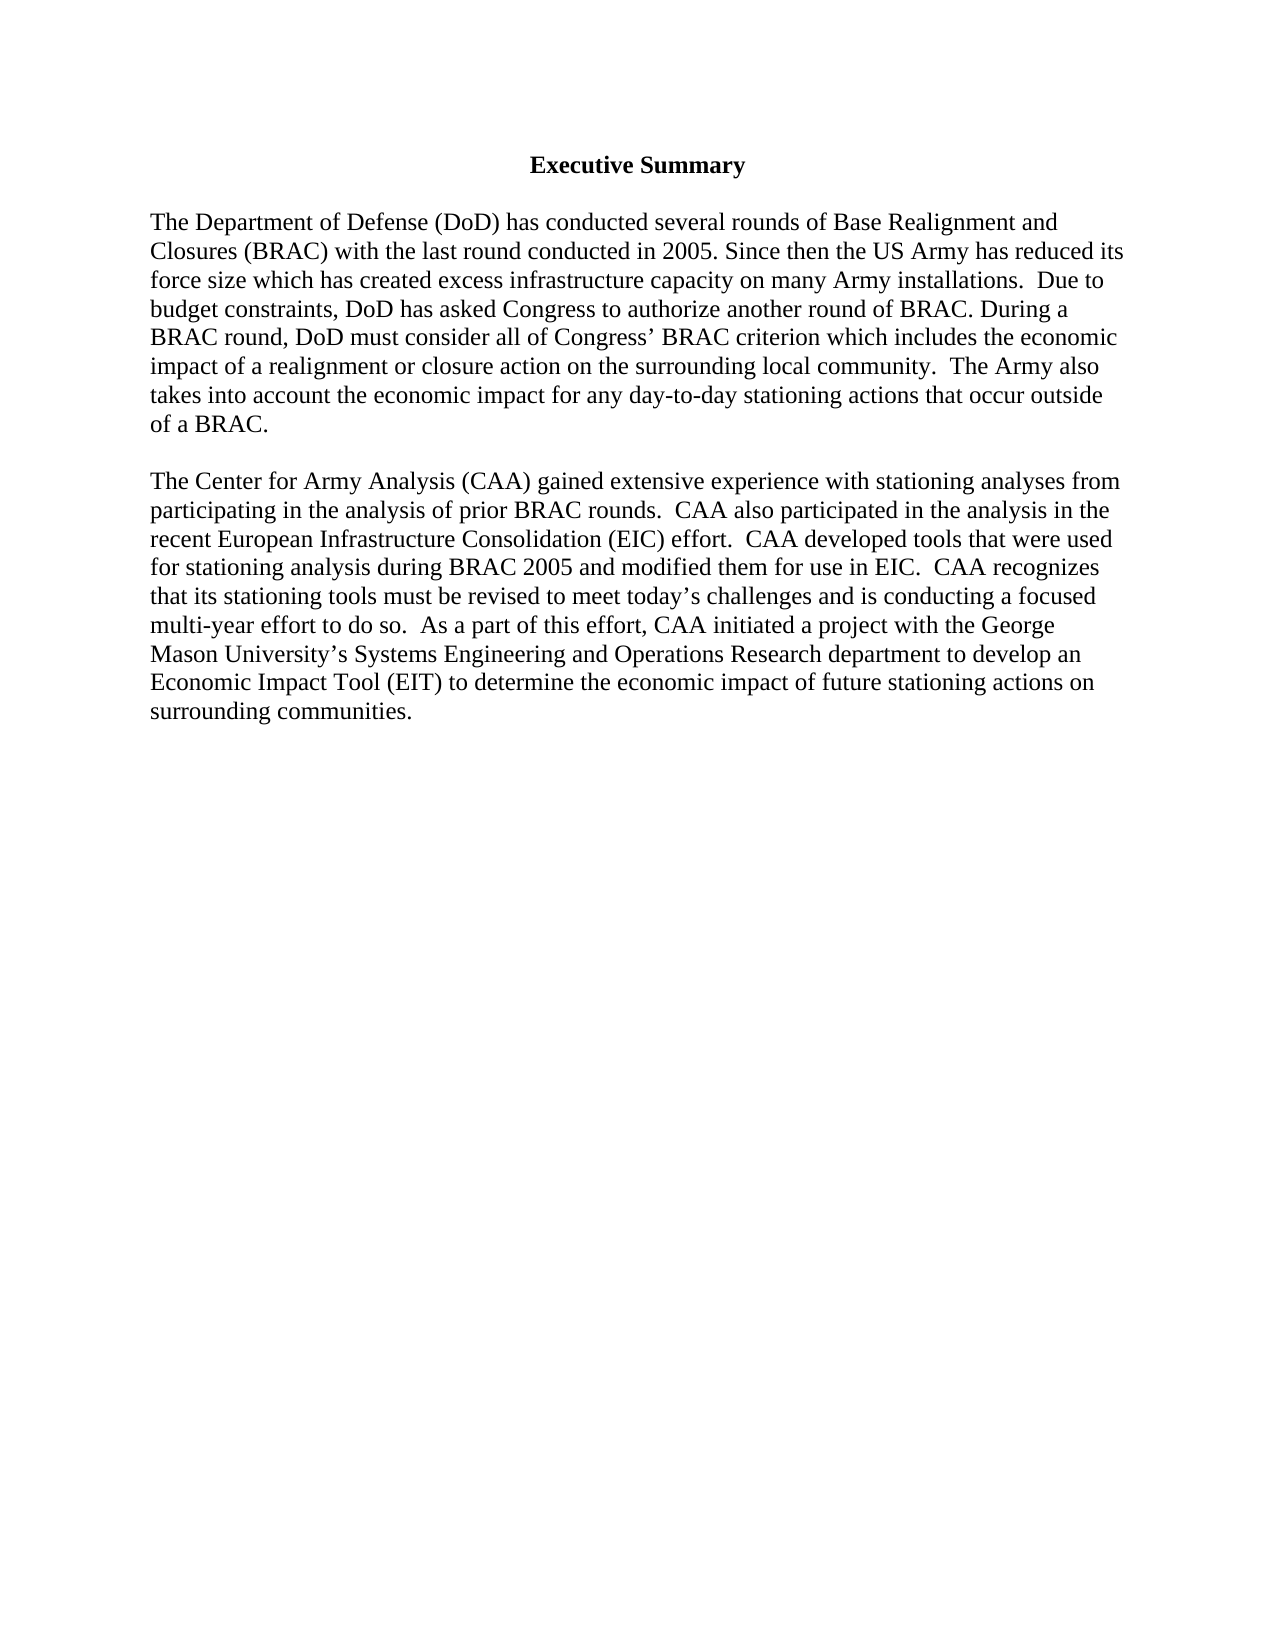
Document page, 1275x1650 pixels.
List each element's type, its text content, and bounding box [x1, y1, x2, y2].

text The Center for Army Analysis (CAA) gained extensive experience with stationing analyses from participating in the analysis of prior BRAC rounds. CAA also participated in the analysis in the recent European Infrastructure Consolidation (EIC) effort. CAA developed tools that were used for stationing analysis during BRAC 2005 and modified them for use in EIC. CAA recognizes that its stationing tools must be revised to meet today’s challenges and is conducting a focused multi-year effort to do so. As a part of this effort, CAA initiated a project with the George Mason University’s Systems Engineering and Operations Research department to develop an Economic Impact Tool (EIT) to determine the economic impact of future stationing actions on surrounding communities. [150, 466, 1125, 725]
text Executive Summary [150, 150, 1125, 179]
text The Department of Defense (DoD) has conducted several rounds of Base Realignment and Closures (BRAC) with the last round conducted in 2005. Since then the US Army has reduced its force size which has created excess infrastructure capacity on many Army installations. Due to budget constraints, DoD has asked Congress to authorize another round of BRAC. During a BRAC round, DoD must consider all of Congress’ BRAC criterion which includes the economic impact of a realignment or closure action on the surrounding local community. The Army also takes into account the economic impact for any day-to-day stationing actions that occur outside of a BRAC. [150, 207, 1125, 437]
